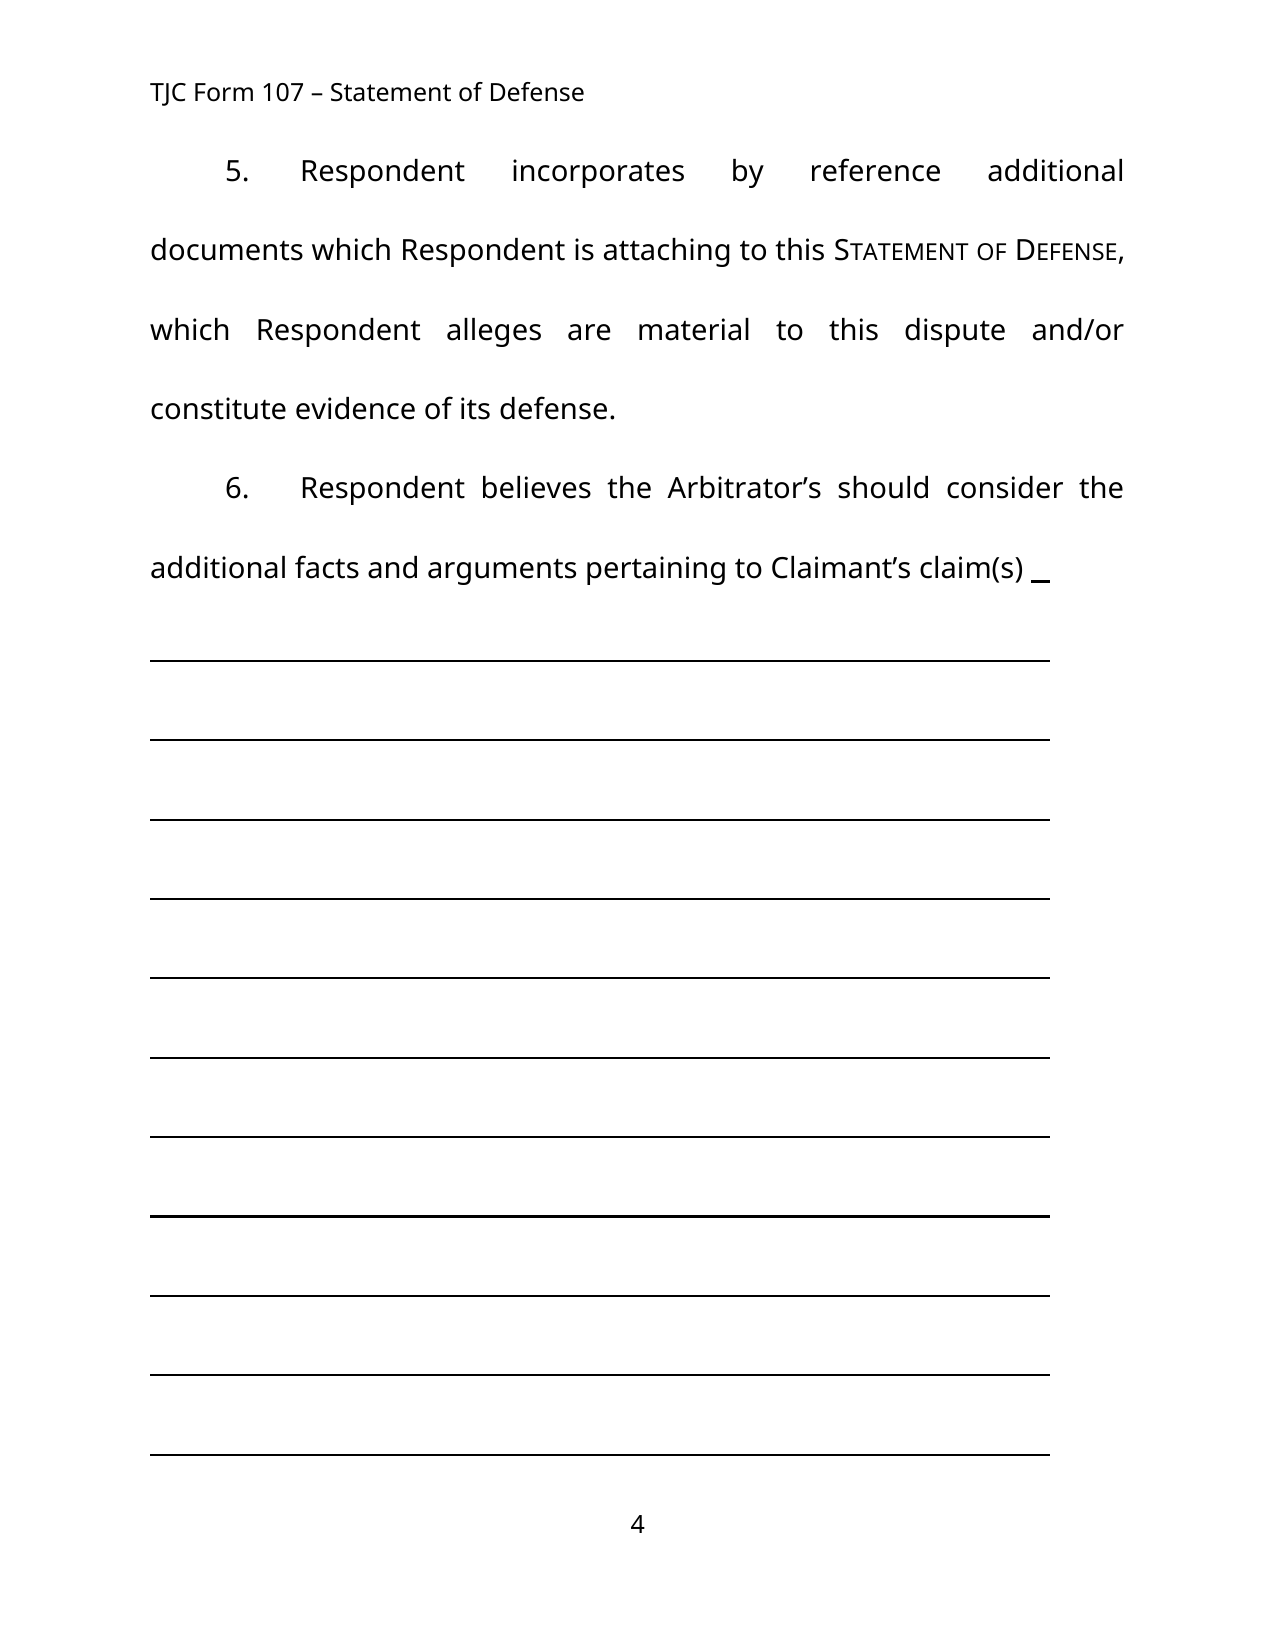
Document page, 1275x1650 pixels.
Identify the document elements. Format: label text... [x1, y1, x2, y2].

list Respondent incorporates by reference additional documents which Respondent is attaching to this Statement of Defense, which Respondent alleges are material to this dispute and/or constitute evidence of its defense. [150, 150, 1125, 428]
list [150, 467, 1125, 1460]
